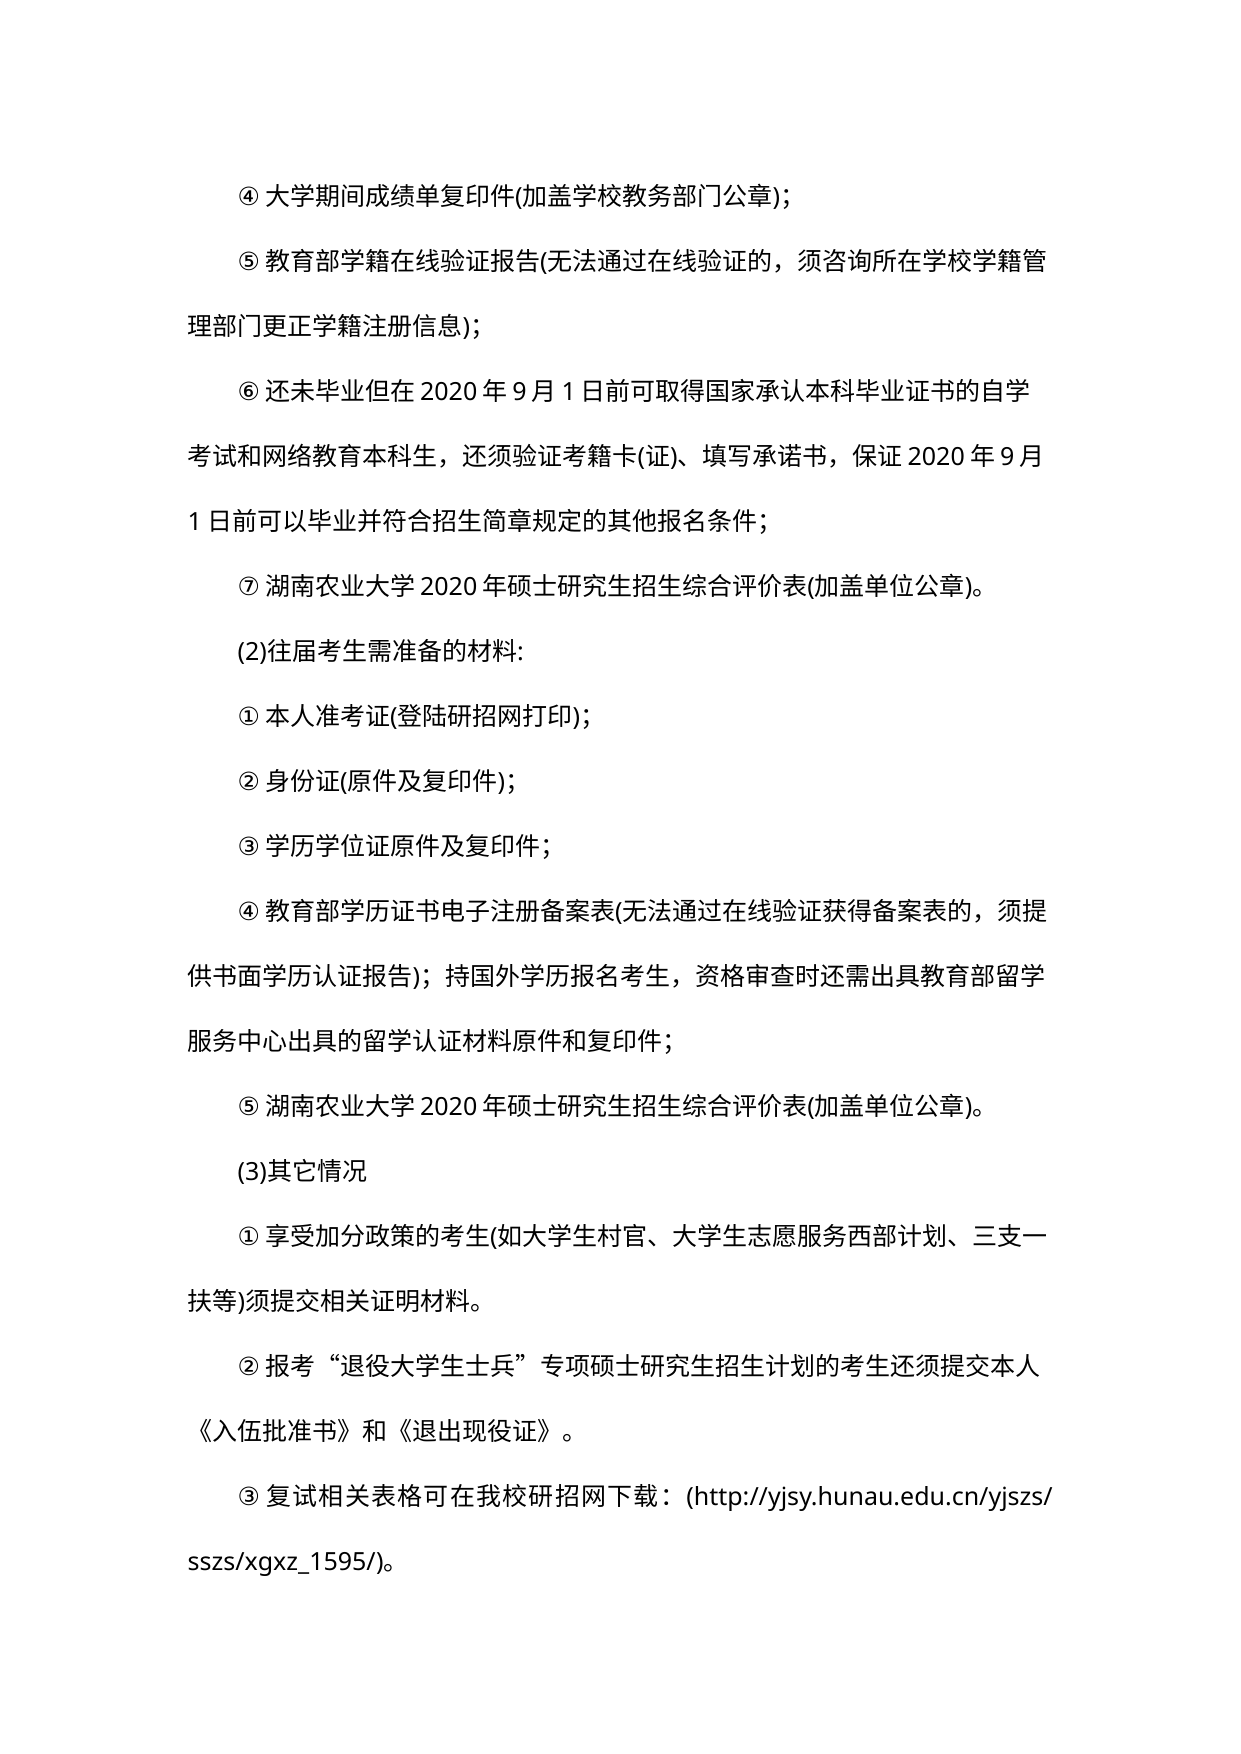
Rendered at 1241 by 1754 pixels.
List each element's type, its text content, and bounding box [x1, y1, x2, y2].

text ①本人准考证(登陆研招网打印)； [187, 682, 1053, 747]
text ③学历学位证原件及复印件； [187, 812, 1053, 877]
text ⑤教育部学籍在线验证报告(无法通过在线验证的，须咨询所在学校学籍管理部门更正学籍注册信息)； [187, 227, 1053, 357]
text ⑦湖南农业大学2020年硕士研究生招生综合评价表(加盖单位公章)。 [187, 552, 1053, 617]
text ④大学期间成绩单复印件(加盖学校教务部门公章)； [187, 162, 1053, 227]
text ⑤湖南农业大学2020年硕士研究生招生综合评价表(加盖单位公章)。 [187, 1072, 1053, 1137]
text ④教育部学历证书电子注册备案表(无法通过在线验证获得备案表的，须提供书面学历认证报告)；持国外学历报名考生，资格审查时还需出具教育部留学服务中心出具的留学认证材料原件和复印件； [187, 877, 1053, 1072]
text ③复试相关表格可在我校研招网下载：(http://yjsy.hunau.edu.cn/yjszs/sszs/xgxz_1595/)。 [187, 1462, 1053, 1592]
text ②身份证(原件及复印件)； [187, 747, 1053, 812]
text ②报考“退役大学生士兵”专项硕士研究生招生计划的考生还须提交本人《入伍批准书》和《退出现役证》。 [187, 1332, 1053, 1462]
text (2)往届考生需准备的材料: [187, 617, 1053, 682]
text ⑥还未毕业但在2020年9月1日前可取得国家承认本科毕业证书的自学考试和网络教育本科生，还须验证考籍卡(证)、填写承诺书，保证2020年9月1日前可以毕业并符合招生简章规定的其他报名条件； [187, 357, 1053, 552]
text (3)其它情况 [187, 1137, 1053, 1202]
text ①享受加分政策的考生(如大学生村官、大学生志愿服务西部计划、三支一扶等)须提交相关证明材料。 [187, 1202, 1053, 1332]
